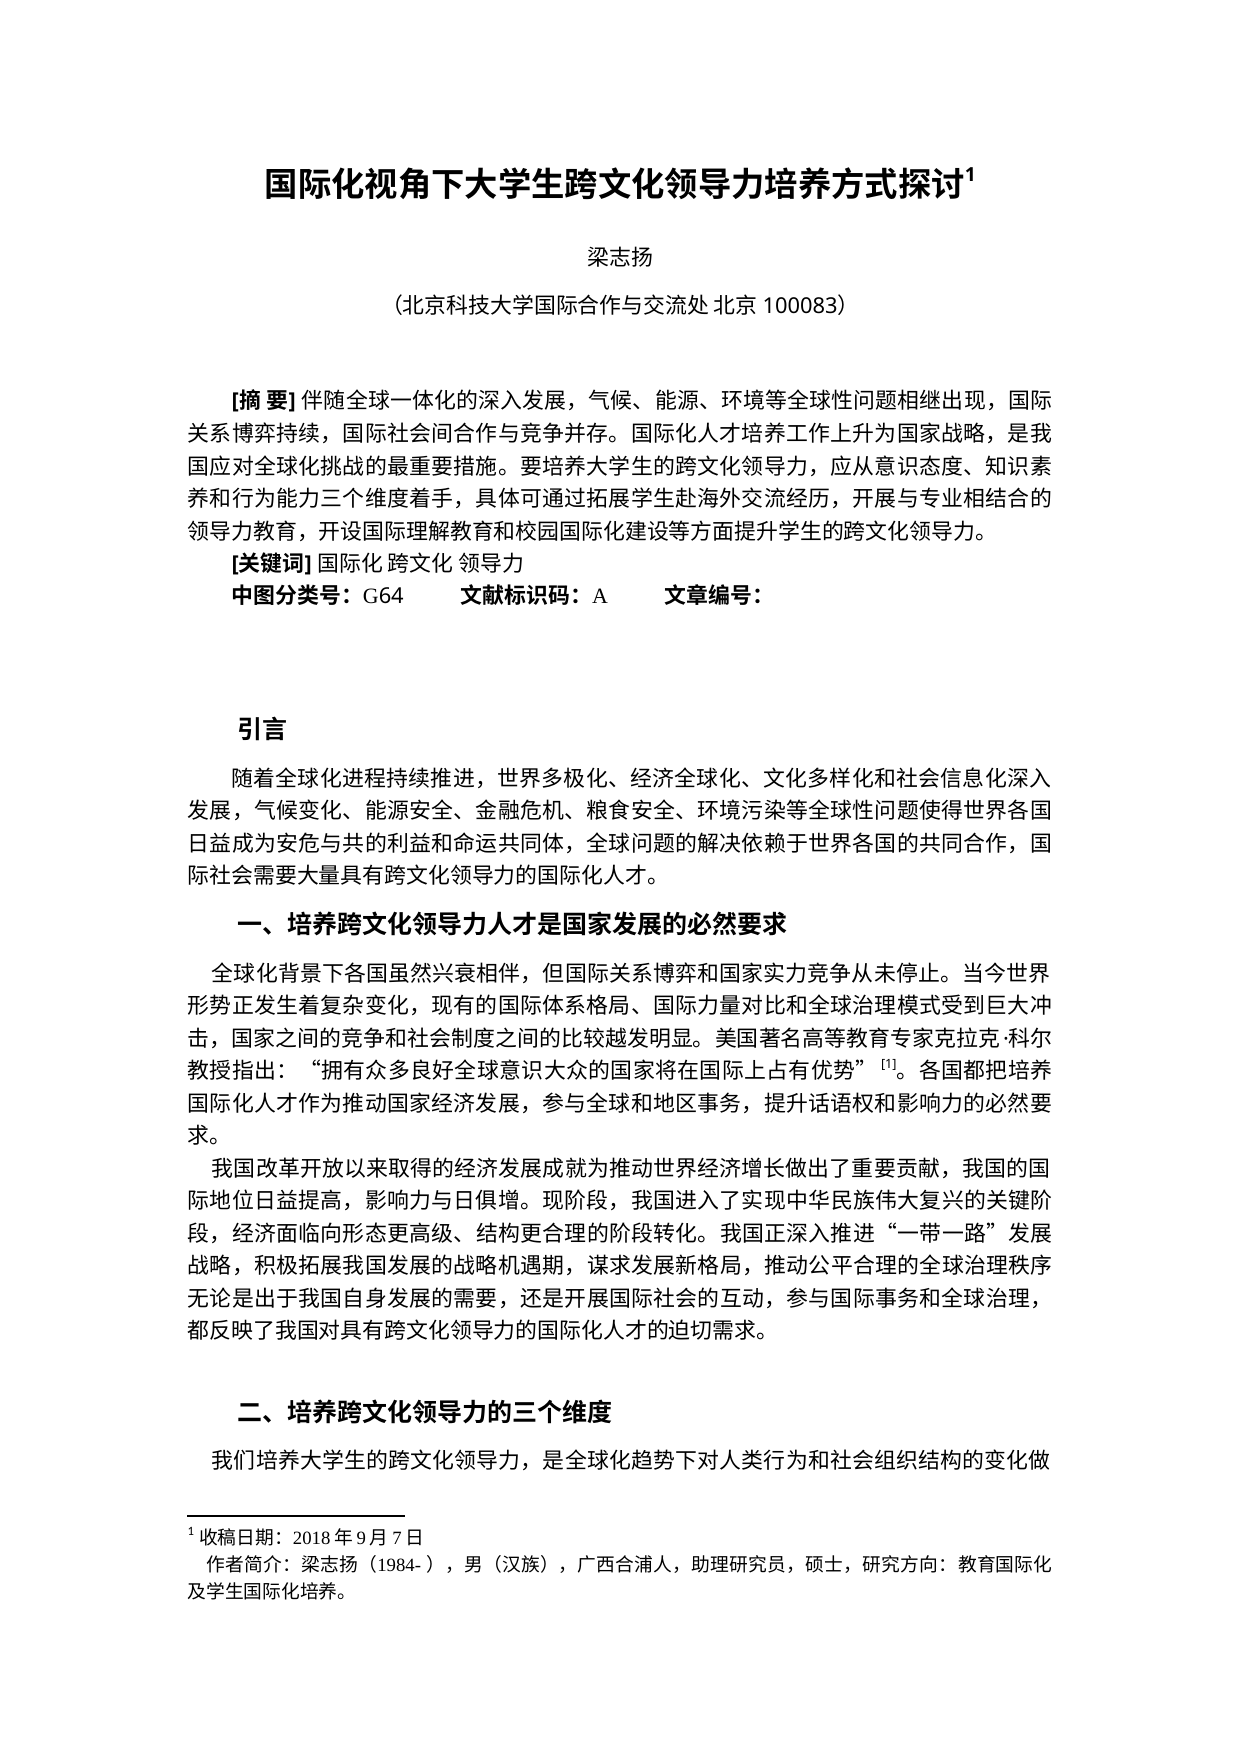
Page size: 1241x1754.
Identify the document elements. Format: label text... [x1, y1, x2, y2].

text 全球化背景下各国虽然兴衰相伴，但国际关系博弈和国家实力竞争从未停止。当今世界形势正发生着复杂变化，现有的国际体系格局、国际力量对比和全球治理模式受到巨大冲击，国家之间的竞争和社会制度之间的比较越发明显。美国著名高等教育专家克拉克·科尔教授指出：“拥有众多良好全球意识大众的国家将在国际上占有优势”[1]。各国都把培养国际化人才作为推动国家经济发展，参与全球和地区事务，提升话语权和影响力的必然要求。 [187, 956, 1053, 1151]
text [摘 要] 伴随全球一体化的深入发展，气候、能源、环境等全球性问题相继出现，国际关系博弈持续，国际社会间合作与竞争并存。国际化人才培养工作上升为国家战略，是我国应对全球化挑战的最重要措施。要培养大学生的跨文化领导力，应从意识态度、知识素养和行为能力三个维度着手，具体可通过拓展学生赴海外交流经历，开展与专业相结合的领导力教育，开设国际理解教育和校园国际化建设等方面提升学生的跨文化领导力。 [187, 383, 1053, 546]
text 中图分类号：G64 文献标识码：A 文章编号： [187, 578, 1053, 611]
text 梁志扬 [187, 239, 1053, 272]
text 我国改革开放以来取得的经济发展成就为推动世界经济增长做出了重要贡献，我国的国际地位日益提高，影响力与日俱增。现阶段，我国进入了实现中华民族伟大复兴的关键阶段，经济面临向形态更高级、结构更合理的阶段转化。我国正深入推进“一带一路”发展战略，积极拓展我国发展的战略机遇期，谋求发展新格局，推动公平合理的全球治理秩序。无论是出于我国自身发展的需要，还是开展国际社会的互动，参与国际事务和全球治理，都反映了我国对具有跨文化领导力的国际化人才的迫切需求。 [187, 1151, 1053, 1346]
text 国际化视角下大学生跨文化领导力培养方式探讨 [187, 150, 1053, 215]
text [关键词] 国际化 跨文化 领导力 [187, 546, 1053, 578]
text （北京科技大学国际合作与交流处 北京 100083） [187, 287, 1053, 320]
text 一、培养跨文化领导力人才是国家发展的必然要求 [187, 891, 1053, 956]
text 随着全球化进程持续推进，世界多极化、经济全球化、文化多样化和社会信息化深入发展，气候变化、能源安全、金融危机、粮食安全、环境污染等全球性问题使得世界各国日益成为安危与共的利益和命运共同体，全球问题的解决依赖于世界各国的共同合作，国际社会需要大量具有跨文化领导力的国际化人才。 [187, 761, 1053, 891]
text 二、培养跨文化领导力的三个维度 [187, 1378, 1053, 1443]
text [187, 1443, 1053, 1476]
text 引言 [187, 696, 1053, 761]
